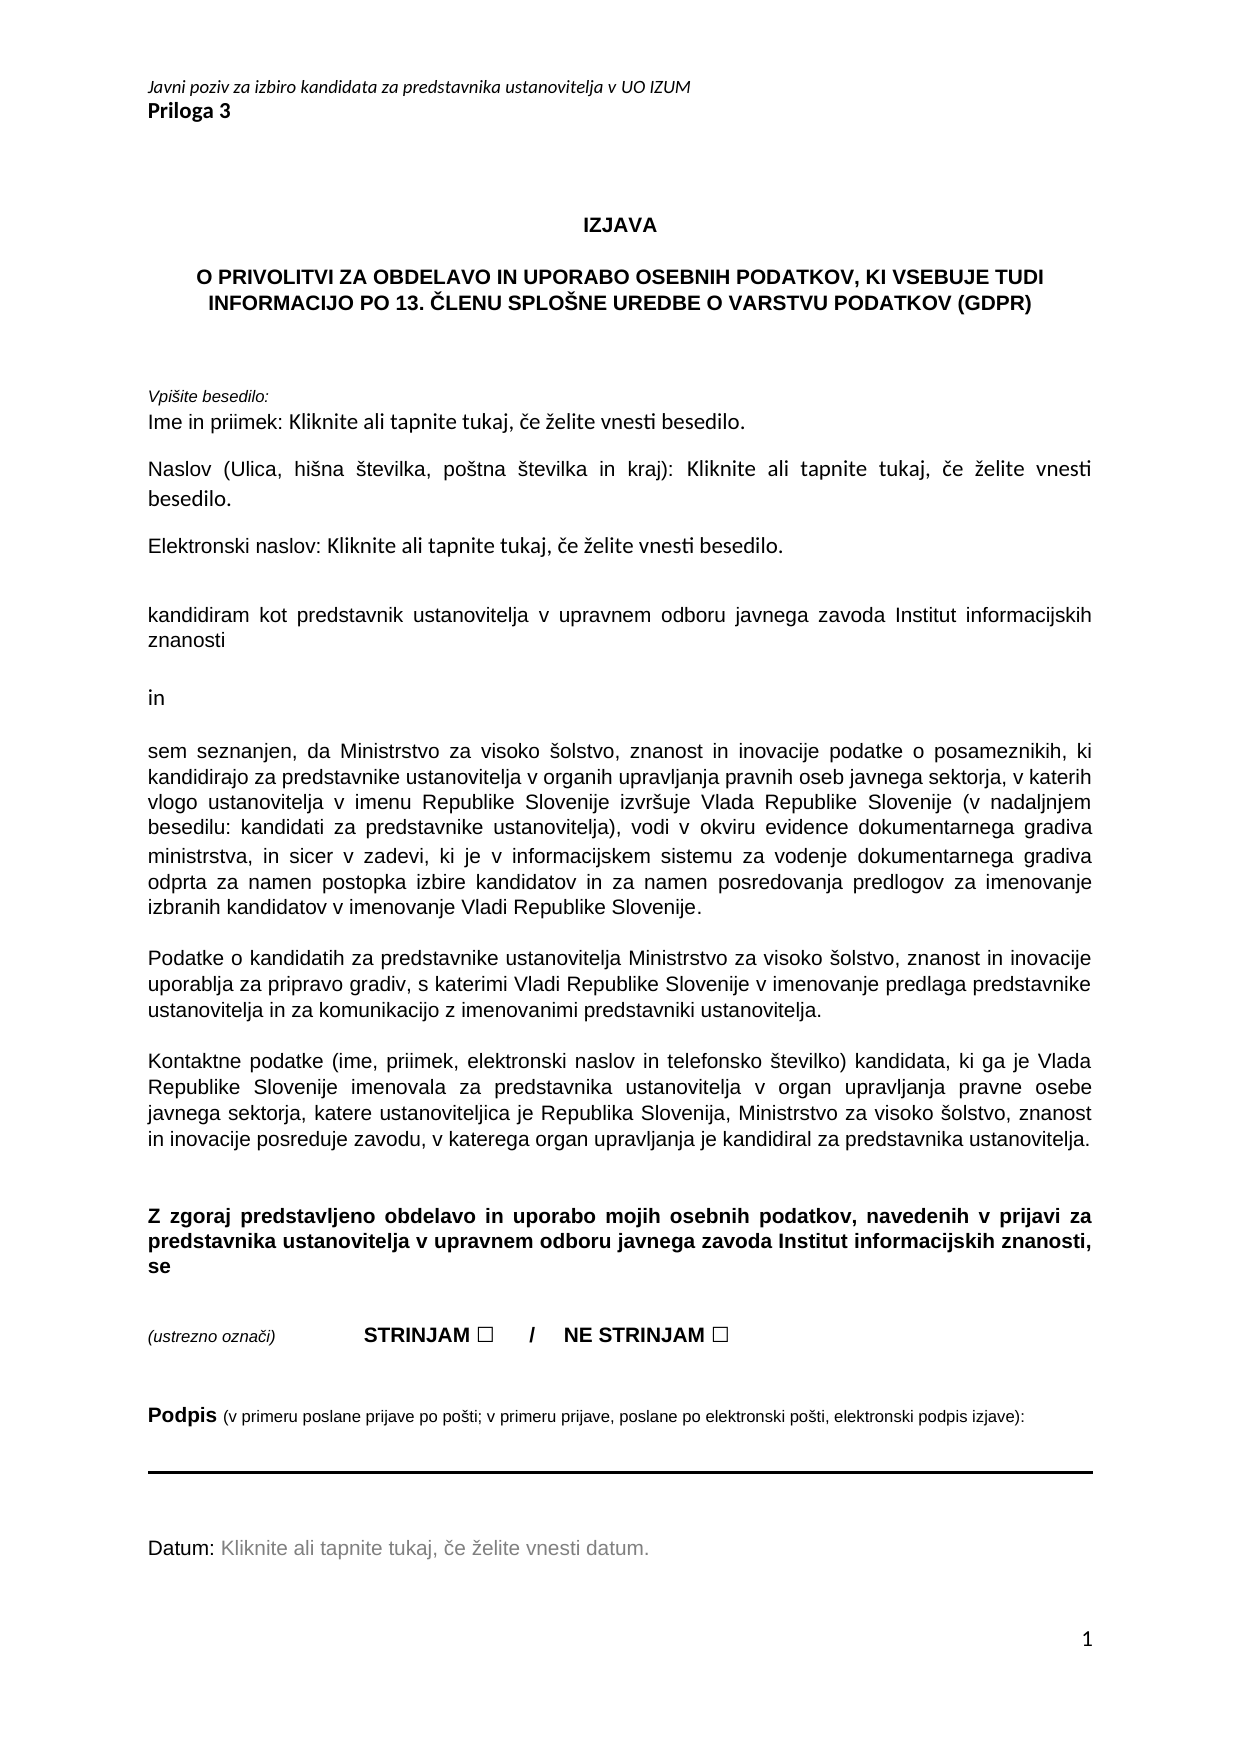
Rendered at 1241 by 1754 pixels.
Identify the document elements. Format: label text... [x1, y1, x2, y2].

text Vpišite besedilo: [148, 386, 1093, 406]
text Podpis (v primeru poslane prijave po pošti; v primeru prijave, poslane po elektronski pošti, elektronski podpis izjave): [148, 1403, 1093, 1427]
text Ime in priimek: [148, 407, 1093, 435]
text kandidiram kot predstavnik ustanovitelja v upravnem odboru javnega zavoda Institut informacijskih znanosti [148, 603, 1093, 652]
text Kontaktne podatke (ime, priimek, elektronski naslov in telefonsko številko) kandidata, ki ga je Vlada Republike Slovenije imenovala za predstavnika ustanovitelja v organ upravljanja pravne osebe javnega sektorja, katere ustanoviteljica je Republika Slovenija, Ministrstvo za visoko šolstvo, znanost in inovacije posreduje zavodu, v katerega organ upravljanja je kandidiral za predstavnika ustanovitelja. [148, 1049, 1093, 1151]
text Podatke o kandidatih za predstavnike ustanovitelja Ministrstvo za visoko šolstvo, znanost in inovacije uporablja za pripravo gradiv, s katerimi Vladi Republike Slovenije v imenovanje predlaga predstavnike ustanovitelja in za komunikacijo z imenovanimi predstavniki ustanovitelja. [148, 946, 1093, 1021]
text Elektronski naslov: [148, 531, 1093, 559]
text Z zgoraj predstavljeno obdelavo in uporabo mojih osebnih podatkov, navedenih v prijavi za predstavnika ustanovitelja v upravnem odboru javnega zavoda Institut informacijskih znanosti, se [148, 1204, 1093, 1278]
text sem seznanjen, da Ministrstvo za visoko šolstvo, znanost in inovacije podatke o posameznikih, ki kandidirajo za predstavnike ustanovitelja v organih upravljanja pravnih oseb javnega sektorja, v katerih vlogo ustanovitelja v imenu Republike Slovenije izvršuje Vlada Republike Slovenije (v nadaljnjem besedilu: kandidati za predstavnike ustanovitelja), vodi v okviru evidence dokumentarnega gradiva ministrstva, in sicer v zadevi, ki je v informacijskem sistemu za vodenje dokumentarnega gradiva odprta za namen postopka izbire kandidatov in za namen posredovanja predlogov za imenovanje izbranih kandidatov v imenovanje Vladi Republike Slovenije. [148, 739, 1093, 919]
text Naslov (Ulica, hišna številka, poštna številka in kraj): [148, 454, 1093, 512]
text O PRIVOLITVI ZA OBDELAVO IN UPORABO OSEBNIH PODATKOV, KI VSEBUJE TUDI INFORMACIJO PO 13. ČLENU SPLOŠNE UREDBE O VARSTVU PODATKOV (GDPR) [148, 265, 1093, 314]
text IZJAVA [148, 213, 1093, 237]
text Datum: [148, 1536, 1093, 1559]
text in [148, 683, 1093, 711]
text (ustrezno označi) STRINJAM / NE STRINJAM [148, 1321, 1093, 1349]
